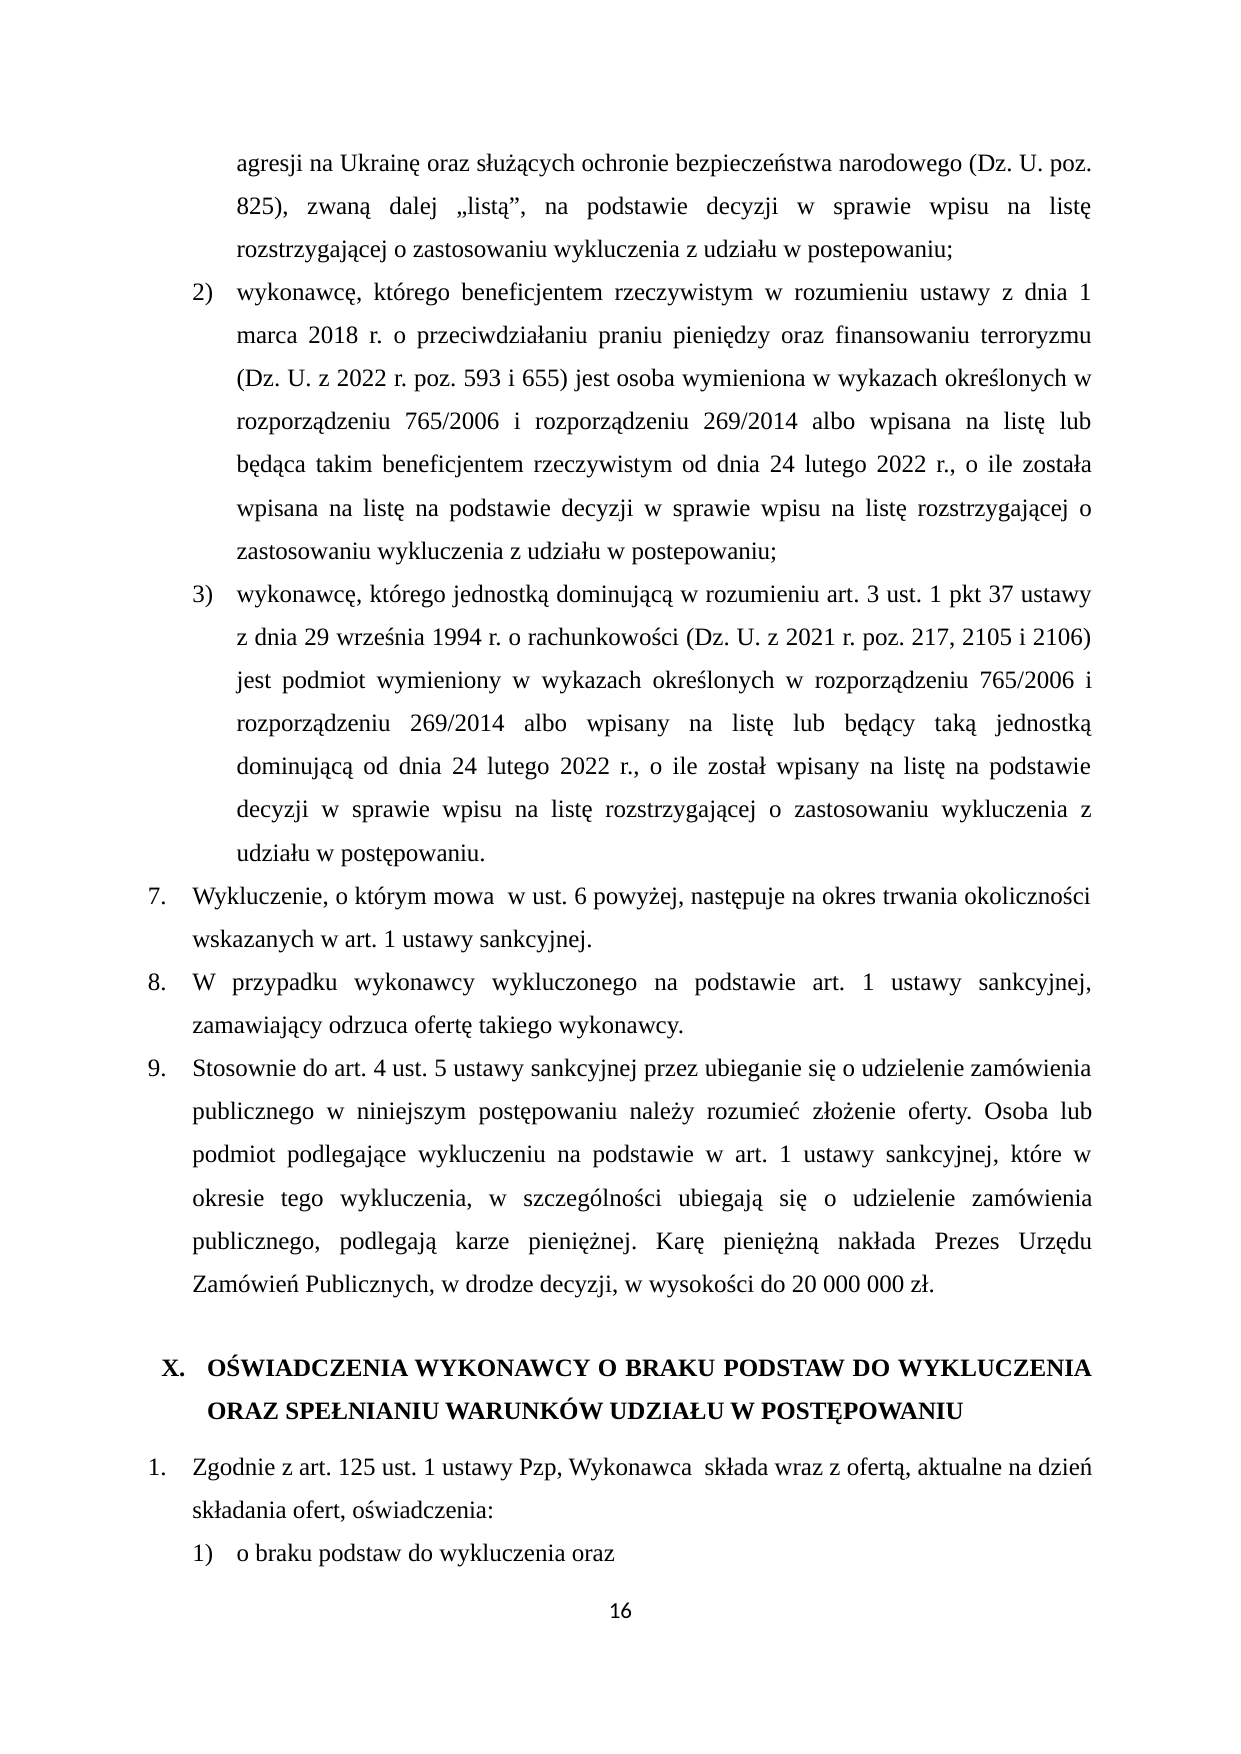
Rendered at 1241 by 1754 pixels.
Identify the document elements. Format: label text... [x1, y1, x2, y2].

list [192, 148, 1093, 263]
list 8. W przypadku wykonawcy wykluczonego na podstawie art. 1 ustawy sankcyjnej, zamawiający odrzuca ofertę takiego wykonawcy. [148, 967, 1093, 1039]
text 1) o braku podstaw do wykluczenia oraz [192, 1538, 1093, 1567]
list 3) wykonawcę, którego jednostką dominującą w rozumieniu art. 3 ust. 1 pkt 37 ustawy z dnia 29 września 1994 r. o rachunkowości (Dz. U. z 2021 r. poz. 217, 2105 i 2106) jest podmiot wymieniony w wykazach określonych w rozporządzeniu 765/2006 i rozporządzeniu 269/2014 albo wpisany na listę lub będący taką jednostką dominującą od dnia 24 lutego 2022 r., o ile został wpisany na listę na podstawie decyzji w sprawie wpisu na listę rozstrzygającej o zastosowaniu wykluczenia z udziału w postępowaniu. [192, 579, 1093, 866]
list 9. Stosownie do art. 4 ust. 5 ustawy sankcyjnej przez ubieganie się o udzielenie zamówienia publicznego w niniejszym postępowaniu należy rozumieć złożenie oferty. Osoba lub podmiot podlegające wykluczeniu na podstawie w art. 1 ustawy sankcyjnej, które w okresie tego wykluczenia, w szczególności ubiegają się o udzielenie zamówienia publicznego, podlegają karze pieniężnej. Karę pieniężną nakłada Prezes Urzędu Zamówień Publicznych, w drodze decyzji, w wysokości do 20 000 000 zł. [148, 1053, 1093, 1298]
text 1. Zgodnie z art. 125 ust. 1 ustawy Pzp, Wykonawca składa wraz z ofertą, aktualne na dzień składania ofert, oświadczenia: [148, 1452, 1093, 1524]
list 7. Wykluczenie, o którym mowa w ust. 6 powyżej, następuje na okres trwania okoliczności wskazanych w art. 1 ustawy sankcyjnej. [148, 881, 1093, 953]
list OŚWIADCZENIA WYKONAWCY O BRAKU PODSTAW DO WYKLUCZENIA ORAZ SPEŁNIANIU WARUNKÓW UDZIAŁU W POSTĘPOWANIU [185, 1353, 1093, 1425]
list 2) wykonawcę, którego beneficjentem rzeczywistym w rozumieniu ustawy z dnia 1 marca 2018 r. o przeciwdziałaniu praniu pieniędzy oraz finansowaniu terroryzmu (Dz. U. z 2022 r. poz. 593 i 655) jest osoba wymieniona w wykazach określonych w rozporządzeniu 765/2006 i rozporządzeniu 269/2014 albo wpisana na listę lub będąca takim beneficjentem rzeczywistym od dnia 24 lutego 2022 r., o ile została wpisana na listę na podstawie decyzji w sprawie wpisu na listę rozstrzygającej o zastosowaniu wykluczenia z udziału w postepowaniu; [192, 277, 1093, 564]
